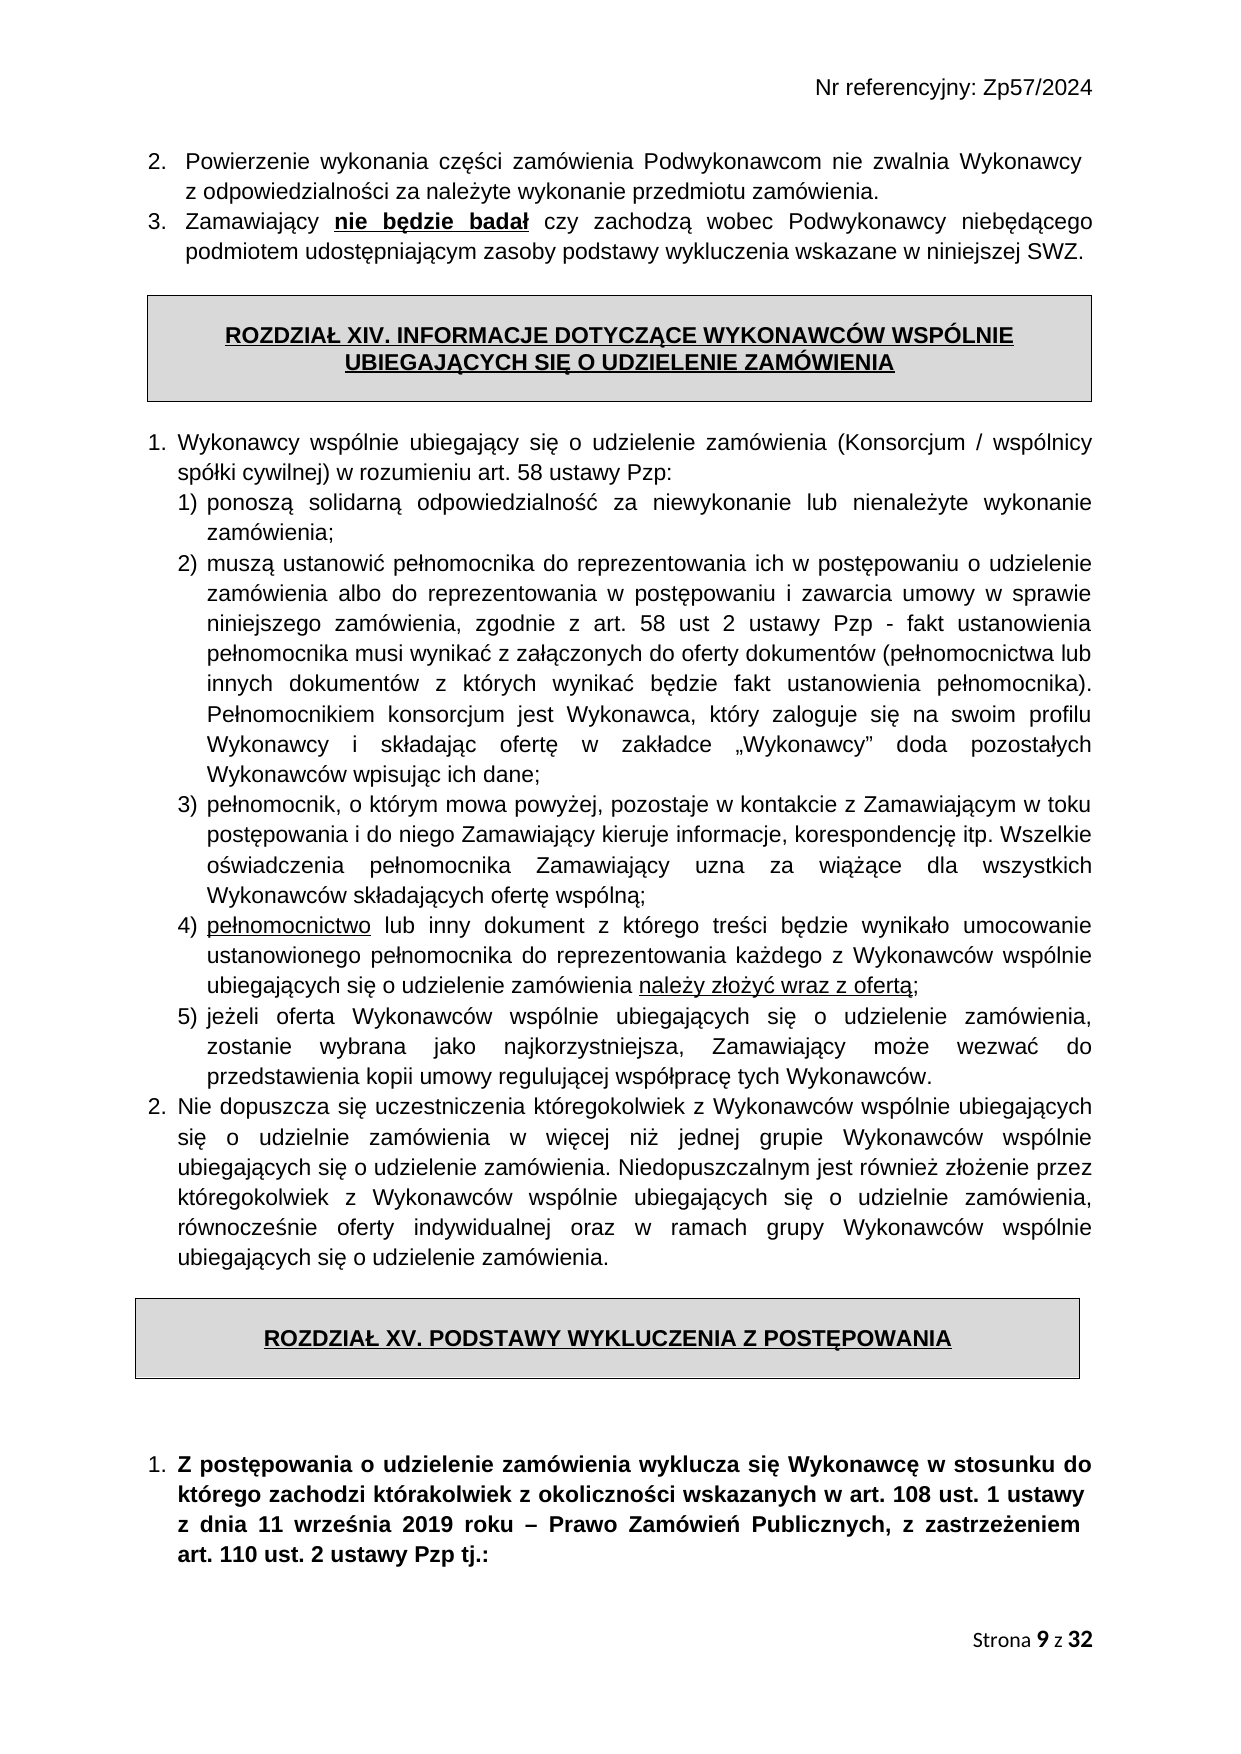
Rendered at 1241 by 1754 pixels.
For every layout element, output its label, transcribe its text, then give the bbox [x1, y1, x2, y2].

list Zamawiający nie będzie badał czy zachodzą wobec Podwykonawcy niebędącego podmiotem udostępniającym zasoby podstawy wykluczenia wskazane w niniejszej SWZ. [148, 208, 1093, 264]
list pełnomocnik, o którym mowa powyżej, pozostaje w kontakcie z Zamawiającym w toku postępowania i do niego Zamawiający kieruje informacje, korespondencję itp. Wszelkie oświadczenia pełnomocnika Zamawiający uzna za wiążące dla wszystkich Wykonawców składających ofertę wspólną; [177, 791, 1093, 908]
list pełnomocnictwo lub inny dokument z którego treści będzie wynikało umocowanie ustanowionego pełnomocnika do reprezentowania każdego z Wykonawców wspólnie ubiegających się o udzielenie zamówienia należy złożyć wraz z ofertą; [177, 912, 1093, 999]
list muszą ustanowić pełnomocnika do reprezentowania ich w postępowaniu o udzielenie zamówienia albo do reprezentowania w postępowaniu i zawarcia umowy w sprawie niniejszego zamówienia, zgodnie z art. 58 ust 2 ustawy Pzp - fakt ustanowienia pełnomocnika musi wynikać z załączonych do oferty dokumentów (pełnomocnictwa lub innych dokumentów z których wynikać będzie fakt ustanowienia pełnomocnika). Pełnomocnikiem konsorcjum jest Wykonawca, który zaloguje się na swoim profilu Wykonawcy i składając ofertę w zakładce „Wykonawcy” doda pozostałych Wykonawców wpisując ich dane; [177, 549, 1093, 787]
table_header ROZDZIAŁ XV. PODSTAWY WYKLUCZENIA Z POSTĘPOWANIA [136, 1299, 1079, 1377]
list Z postępowania o udzielenie zamówienia wyklucza się Wykonawcę w stosunku do którego zachodzi którakolwiek z okoliczności wskazanych w art. 108 ust. 1 ustawy z dnia 11 września 2019 roku – Prawo Zamówień Publicznych, z zastrzeżeniem art. 110 ust. 2 ustawy Pzp tj.: [148, 1451, 1093, 1568]
list ponoszą solidarną odpowiedzialność za niewykonanie lub nienależyte wykonanie zamówienia; [177, 489, 1093, 546]
list Nie dopuszcza się uczestniczenia któregokolwiek z Wykonawców wspólnie ubiegających się o udzielnie zamówienia w więcej niż jednej grupie Wykonawców wspólnie ubiegających się o udzielenie zamówienia. Niedopuszczalnym jest również złożenie przez któregokolwiek z Wykonawców wspólnie ubiegających się o udzielnie zamówienia, równocześnie oferty indywidualnej oraz w ramach grupy Wykonawców wspólnie ubiegających się o udzielenie zamówienia. [148, 1093, 1093, 1271]
list Wykonawcy wspólnie ubiegający się o udzielenie zamówienia (Konsorcjum / wspólnicy spółki cywilnej) w rozumieniu art. 58 ustawy Pzp: [148, 429, 1093, 485]
table_header ROZDZIAŁ XIV. INFORMACJE DOTYCZĄCE WYKONAWCÓW WSPÓLNIE UBIEGAJĄCYCH SIĘ O UDZIELENIE ZAMÓWIENIA [148, 296, 1091, 401]
list jeżeli oferta Wykonawców wspólnie ubiegających się o udzielenie zamówienia, zostanie wybrana jako najkorzystniejsza, Zamawiający może wezwać do przedstawienia kopii umowy regulującej współpracę tych Wykonawców. [177, 1003, 1093, 1089]
list Powierzenie wykonania części zamówienia Podwykonawcom nie zwalnia Wykonawcy z odpowiedzialności za należyte wykonanie przedmiotu zamówienia. [148, 148, 1093, 204]
